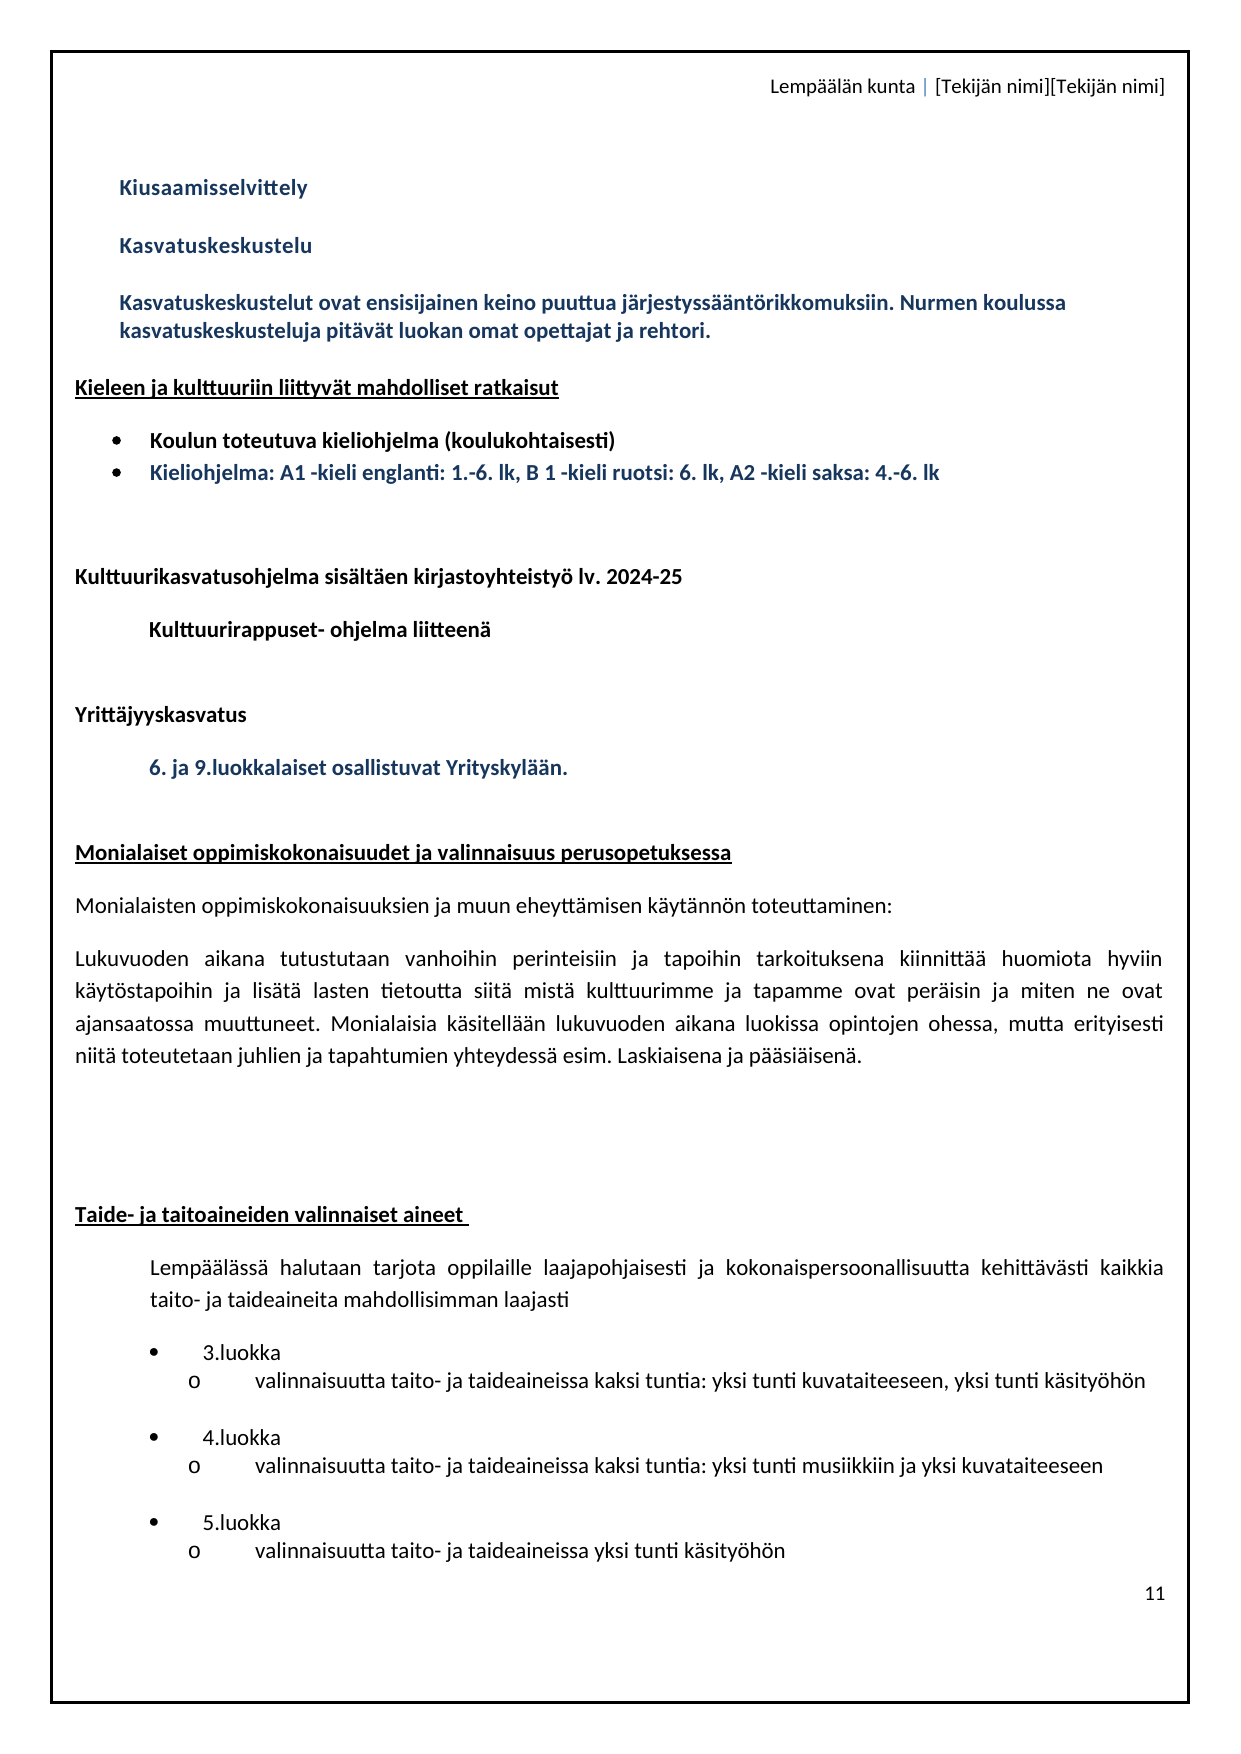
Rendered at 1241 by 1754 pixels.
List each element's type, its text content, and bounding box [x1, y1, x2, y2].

list valinnaisuutta taito- ja taideaineissa kaksi tuntia: yksi tunti kuvataiteeseen, yksi tunti käsityöhön [187, 1366, 1165, 1395]
text Kiusaamisselvittely [75, 173, 1165, 202]
text Kasvatuskeskustelut ovat ensisijainen keino puuttua järjestyssääntörikkomuksiin. Nurmen koulussa kasvatuskeskusteluja pitävät luokan omat opettajat ja rehtori. [119, 288, 1165, 344]
text Monialaiset oppimiskokonaisuudet ja valinnaisuus perusopetuksessa [75, 838, 1165, 866]
list 3.luokka [150, 1338, 1165, 1366]
list Kulttuurirappuset- ohjelma liitteenä [149, 615, 1165, 643]
list Koulun toteutuva kieliohjelma (koulukohtaisesti) [112, 426, 1165, 454]
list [187, 1537, 1165, 1566]
text Lukuvuoden aikana tutustutaan vanhoihin perinteisiin ja tapoihin tarkoituksena kiinnittää huomiota hyviin käytöstapoihin ja lisätä lasten tietoutta siitä mistä kulttuurimme ja tapamme ovat peräisin ja miten ne ovat ajansaatossa muuttuneet. Monialaisia käsitellään lukuvuoden aikana luokissa opintojen ohessa, mutta erityisesti niitä toteutetaan juhlien ja tapahtumien yhteydessä esim. Laskiaisena ja pääsiäisenä. [75, 944, 1165, 1069]
text Monialaisten oppimiskokonaisuuksien ja muun eheyttämisen käytännön toteuttaminen: [75, 891, 1165, 919]
list valinnaisuutta taito- ja taideaineissa kaksi tuntia: yksi tunti musiikkiin ja yksi kuvataiteeseen [187, 1451, 1165, 1481]
list 4.luokka [150, 1423, 1165, 1451]
text Kulttuurikasvatusohjelma sisältäen kirjastoyhteistyö lv. 2024-25 [75, 562, 1165, 590]
text Kasvatuskeskustelu [75, 231, 1165, 259]
list 6. ja 9.luokkalaiset osallistuvat Yrityskylään. [149, 753, 1165, 781]
list 5.luokka [150, 1508, 1165, 1537]
text Taide- ja taitoaineiden valinnaiset aineet [75, 1200, 1165, 1228]
list Kieliohjelma: A1 -kieli englanti: 1.-6. lk, B 1 -kieli ruotsi: 6. lk, A2 -kieli saksa: 4.-6. lk [112, 458, 1165, 486]
text Lempäälässä halutaan tarjota oppilaille laajapohjaisesti ja kokonaispersoonallisuutta kehittävästi kaikkia taito- ja taideaineita mahdollisimman laajasti [150, 1253, 1165, 1313]
text Kieleen ja kulttuuriin liittyvät mahdolliset ratkaisut [75, 373, 1165, 401]
text Yrittäjyyskasvatus [75, 700, 1165, 728]
